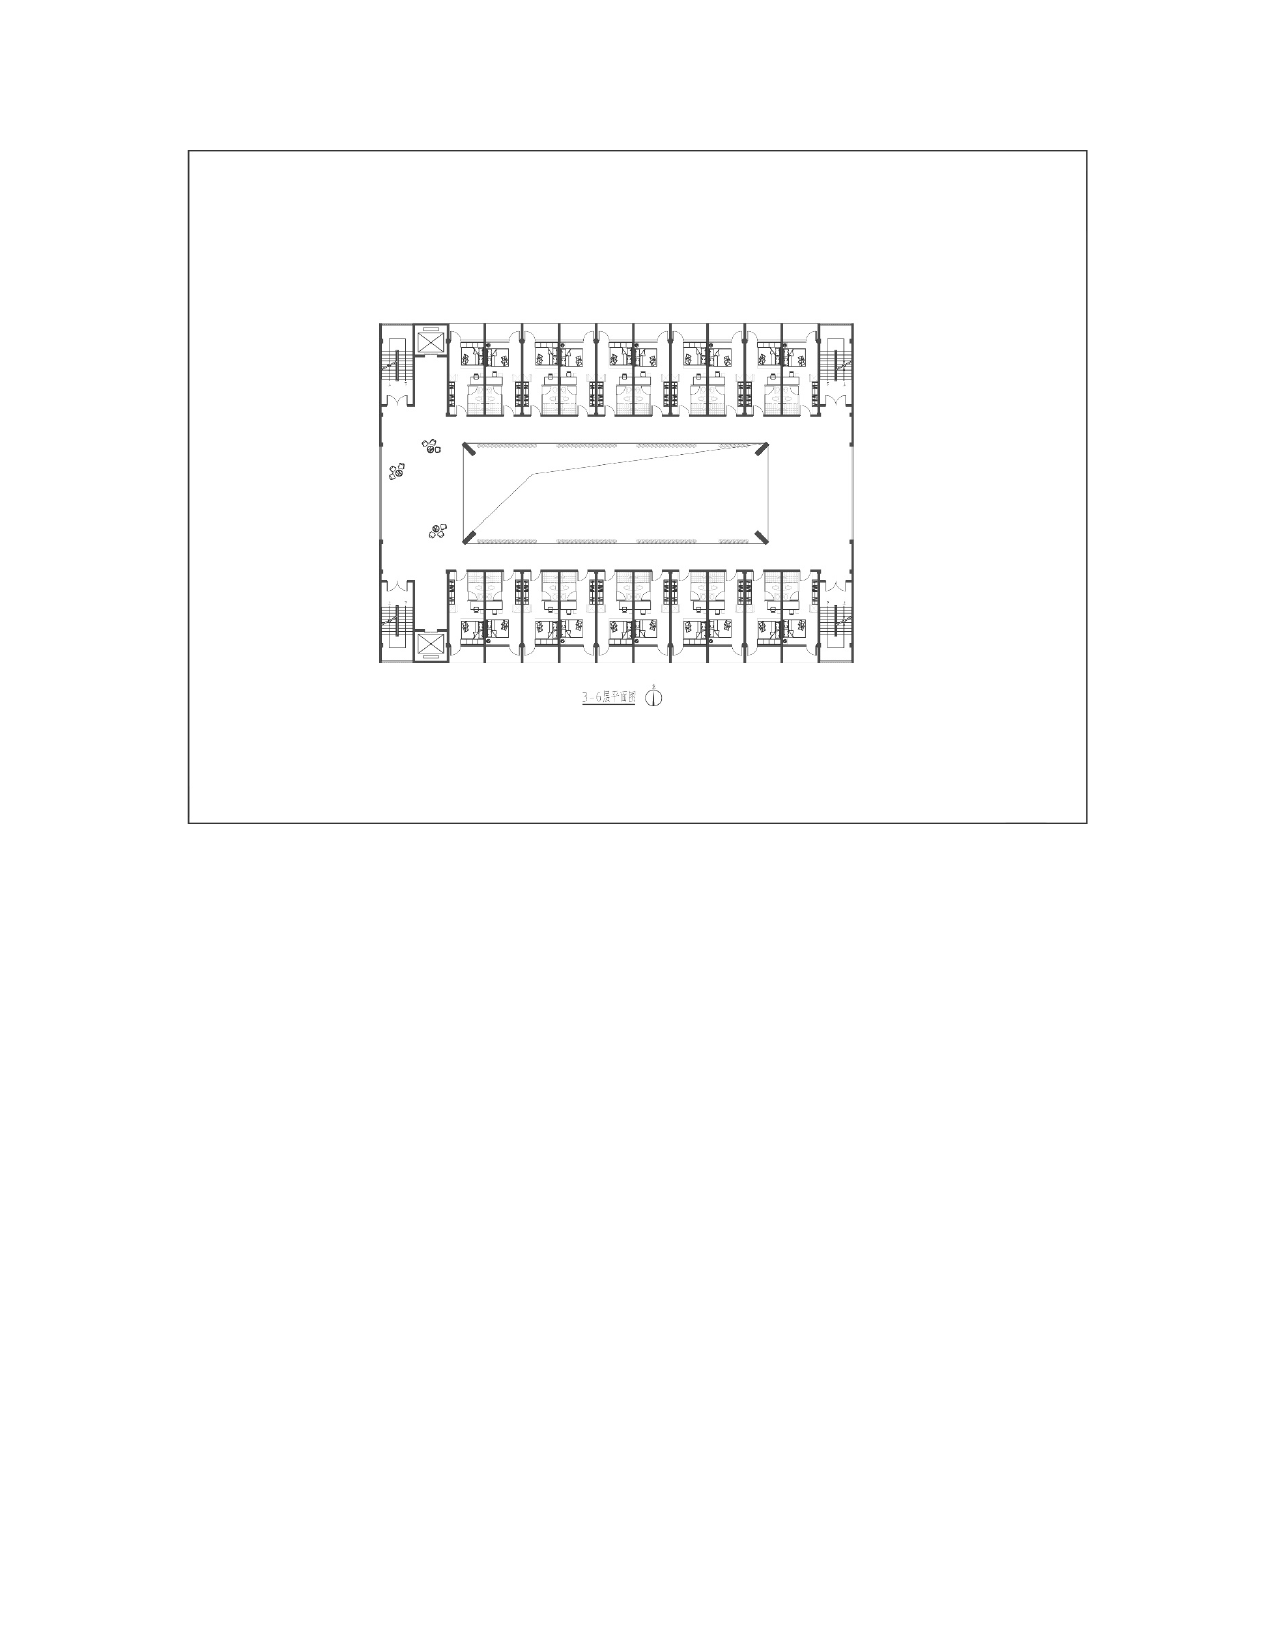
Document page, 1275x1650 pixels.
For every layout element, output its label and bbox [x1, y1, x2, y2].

picture [187, 150, 1088, 824]
